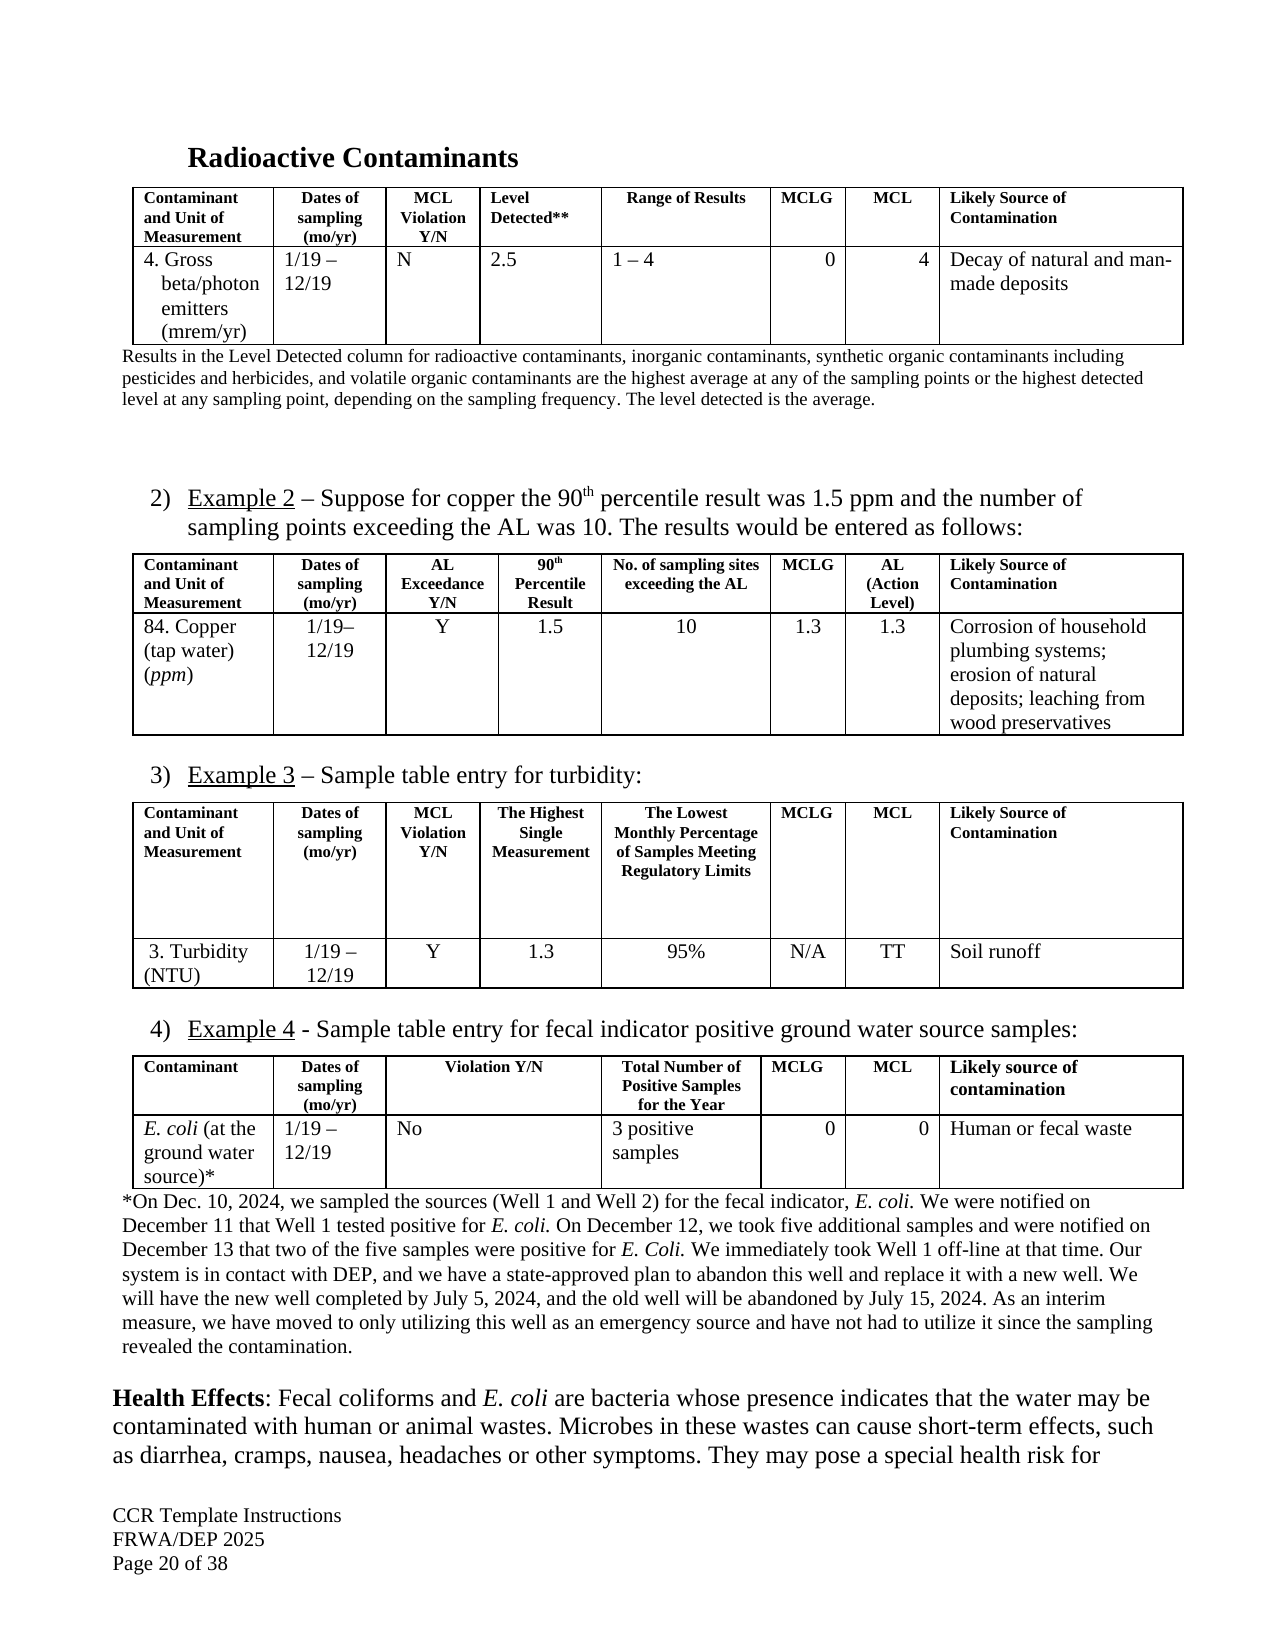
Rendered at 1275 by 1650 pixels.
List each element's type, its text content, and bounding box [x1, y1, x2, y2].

table_header 90th Percentile Result [499, 555, 601, 612]
table_header Likely Source of Contamination [940, 188, 1182, 246]
table_cell 4. Gross beta/photon emitters (mrem/yr) [134, 247, 273, 343]
table_cell Y [387, 939, 479, 987]
table_cell 1 – 4 [602, 247, 770, 343]
table_header Dates of sampling (mo/yr) [274, 188, 385, 246]
table_cell 95% [602, 939, 770, 987]
table_cell 1/19 – 12/19 [274, 247, 385, 343]
table_cell 3 positive samples [602, 1116, 760, 1188]
list Example 4 - Sample table entry for fecal indicator positive ground water source samples: [150, 1014, 1162, 1042]
table_cell 84. Copper (tap water) (ppm) [134, 614, 273, 734]
table_cell No [387, 1116, 601, 1188]
table_cell Decay of natural and man-made deposits [940, 247, 1182, 343]
table_cell 1/19– 12/19 [274, 614, 385, 734]
table_header MCLG [771, 188, 845, 246]
table_header Total Number of Positive Samples for the Year [602, 1057, 760, 1114]
table_cell Soil runoff [940, 939, 1182, 987]
table_cell 0 [846, 1116, 939, 1188]
table_header Likely source of contamination [940, 1057, 1182, 1114]
table_cell N/A [771, 939, 845, 987]
table_header Dates of sampling (mo/yr) [274, 555, 385, 612]
table_header Contaminant [134, 1057, 273, 1114]
table_header Likely Source of Contamination [940, 803, 1182, 937]
table_cell 0 [771, 247, 845, 343]
table_header MCL Violation Y/N [387, 803, 479, 937]
table_header MCLG [771, 803, 845, 937]
table_cell 10 [602, 614, 770, 734]
table_cell 1.3 [481, 939, 601, 987]
table_header Violation Y/N [387, 1057, 601, 1114]
table_cell N [387, 247, 479, 343]
table_header MCL Violation Y/N [387, 188, 479, 246]
table_cell 3. Turbidity (NTU) [134, 939, 273, 987]
table_cell 4 [846, 247, 939, 343]
list Example 2 – Suppose for copper the 90th percentile result was 1.5 ppm and the number of sampling points exceeding the AL was 10. The results would be entered as follows: [150, 483, 1162, 540]
table_header Contaminant and Unit of Measurement [134, 188, 273, 246]
list Example 3 – Sample table entry for turbidity: [150, 760, 1162, 789]
table_cell Corrosion of household plumbing systems; erosion of natural deposits; leaching from wood preservatives [940, 614, 1182, 734]
table_cell Human or fecal waste [940, 1116, 1182, 1188]
table_header MCLG [771, 555, 845, 612]
table_header MCL [846, 803, 939, 937]
table_header The Highest Single Measurement [481, 803, 601, 937]
table_header Contaminant and Unit of Measurement [134, 803, 273, 937]
table_cell TT [846, 939, 939, 987]
table_header No. of sampling sites exceeding the AL [602, 555, 770, 612]
table_header Dates of sampling (mo/yr) [274, 1057, 385, 1114]
text *On Dec. 10, 2024, we sampled the sources (Well 1 and Well 2) for the fecal indicator, E. coli. We were notified on December 11 that Well 1 tested positive for E. coli. On December 12, we took five additional samples and were notified on December 13 that two of the five samples were positive for E. Coli. We immediately took Well 1 off-line at that time. Our system is in contact with DEP, and we have a state-approved plan to abandon this well and replace it with a new well. We will have the new well completed by July 5, 2024, and the old well will be abandoned by July 15, 2024. As an interim measure, we have moved to only utilizing this well as an emergency source and have not had to utilize it since the sampling revealed the contamination. [122, 1189, 1162, 1358]
table_header Dates of sampling (mo/yr) [274, 803, 385, 937]
table_header Contaminant and Unit of Measurement [134, 555, 273, 612]
table_header AL Exceedance Y/N [387, 555, 498, 612]
table_header AL (Action Level) [846, 555, 939, 612]
table_cell Y [387, 614, 498, 734]
table_cell 0 [762, 1116, 845, 1188]
table_header Likely Source of Contamination [940, 555, 1182, 612]
text Radioactive Contaminants [187, 141, 1162, 174]
table_cell 1/19 – 12/19 [274, 1116, 385, 1188]
table_cell E. coli (at the ground water source)* [134, 1116, 273, 1188]
table_header MCL [846, 188, 939, 246]
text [112, 1383, 1162, 1469]
table_header Level Detected** [481, 188, 601, 246]
table_header MCLG [762, 1057, 845, 1114]
table_cell 2.5 [481, 247, 601, 343]
table_header The Lowest Monthly Percentage of Samples Meeting Regulatory Limits [602, 803, 770, 937]
table_header MCL [846, 1057, 939, 1114]
text Results in the Level Detected column for radioactive contaminants, inorganic contaminants, synthetic organic contaminants including pesticides and herbicides, and volatile organic contaminants are the highest average at any of the sampling points or the highest detected level at any sampling point, depending on the sampling frequency. The level detected is the average. [122, 345, 1162, 410]
table_cell 1.3 [771, 614, 845, 734]
table_header Range of Results [602, 188, 770, 246]
table_cell 1.5 [499, 614, 601, 734]
table_cell 1/19 – 12/19 [274, 939, 385, 987]
table_cell 1.3 [846, 614, 939, 734]
